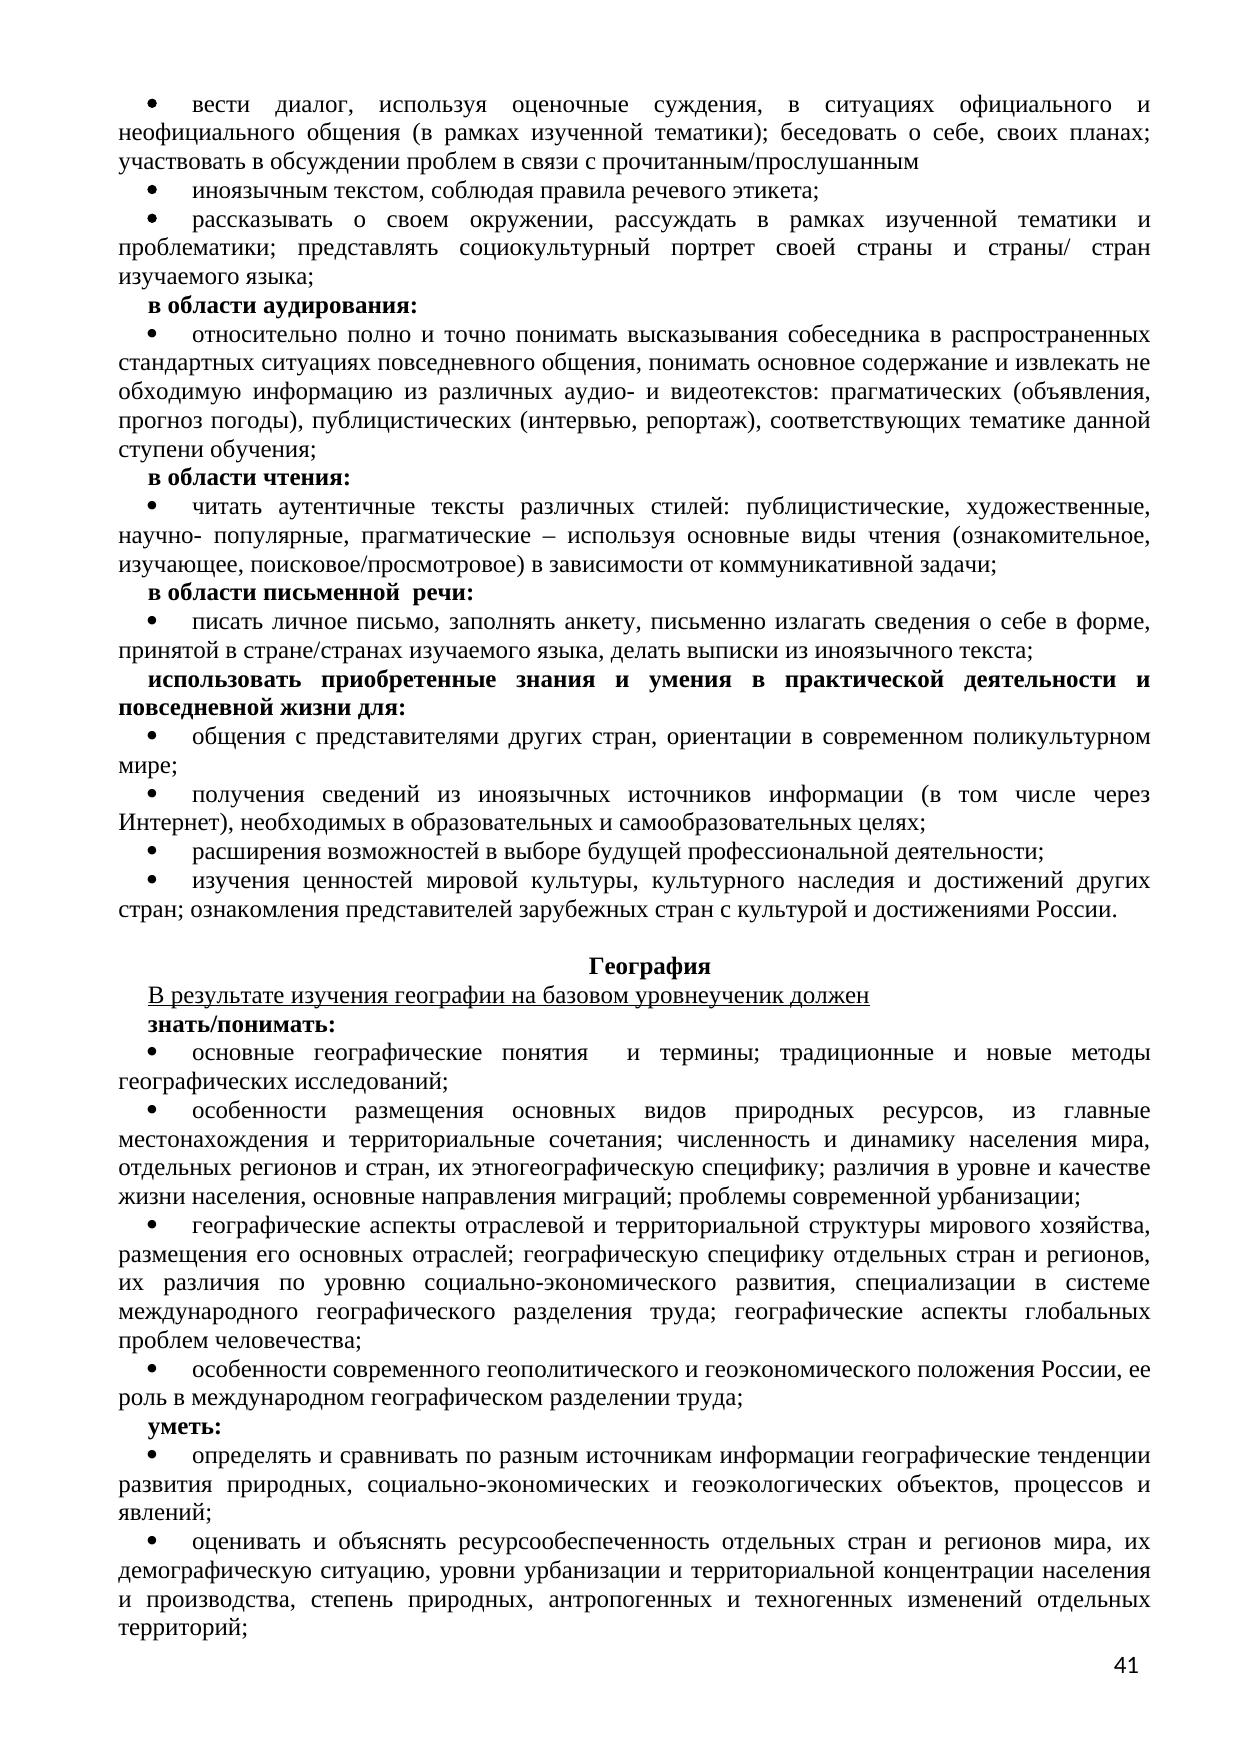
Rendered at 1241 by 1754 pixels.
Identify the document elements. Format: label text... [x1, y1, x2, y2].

text В результате изучения географии на базовом уровнеученик должен [118, 980, 1152, 1009]
list относительно полно и точно понимать высказывания собеседника в распространенных стандартных ситуациях повседневного общения, понимать основное содержание и извлекать не обходимую информацию из различных аудио- и видеотекстов: прагматических (объявления, прогноз погоды), публицистических (интервью, репортаж), соответствующих тематике данной ступени обучения; [118, 319, 1152, 462]
list основные географические понятия и термины; традиционные и новые методы географических исследований; [118, 1037, 1152, 1095]
list особенности современного геополитического и геоэкономического положения России, ее роль в международном географическом разделении труда; [118, 1354, 1152, 1411]
list определять и сравнивать по разным источникам информации географические тенденции развития природных, социально-экономических и геоэкологических объектов, процессов и явлений; [118, 1440, 1152, 1526]
list общения с представителями других стран, ориентации в современном поликультурном мире; [118, 721, 1152, 779]
list писать личное письмо, заполнять анкету, письменно излагать сведения о себе в форме, принятой в стране/странах изучаемого языка, делать выписки из иноязычного текста; [118, 606, 1152, 664]
text в области чтения: [118, 462, 1152, 491]
list особенности размещения основных видов природных ресурсов, из главные местонахождения и территориальные сочетания; численность и динамику населения мира, отдельных регионов и стран, их этногеографическую специфику; различия в уровне и качестве жизни населения, основные направления миграций; проблемы современной урбанизации; [118, 1095, 1152, 1210]
list расширения возможностей в выборе будущей профессиональной деятельности; [118, 836, 1152, 865]
text в области аудирования: [118, 290, 1152, 319]
list рассказывать о своем окружении, рассуждать в рамках изученной тематики и проблематики; представлять социокультурный портрет своей страны и страны/ стран изучаемого языка; [118, 204, 1152, 290]
list иноязычным текстом, соблюдая правила речевого этикета; [118, 175, 1152, 204]
text использовать приобретенные знания и умения в практической деятельности и повседневной жизни для: [118, 664, 1152, 721]
text География [118, 951, 1152, 980]
list изучения ценностей мировой культуры, культурного наследия и достижений других стран; ознакомления представителей зарубежных стран с культурой и достижениями России. [118, 865, 1152, 922]
list получения сведений из иноязычных источников информации (в том числе через Интернет), необходимых в образовательных и самообразовательных целях; [118, 779, 1152, 836]
list географические аспекты отраслевой и территориальной структуры мирового хозяйства, размещения его основных отраслей; географическую специфику отдельных стран и регионов, их различия по уровню социально-экономического развития, специализации в системе международного географического разделения труда; географические аспекты глобальных проблем человечества; [118, 1210, 1152, 1354]
list оценивать и объяснять ресурсообеспеченность отдельных стран и регионов мира, их демографическую ситуацию, уровни урбанизации и территориальной концентрации населения и производства, степень природных, антропогенных и техногенных изменений отдельных территорий; [118, 1526, 1152, 1641]
list вести диалог, используя оценочные суждения, в ситуациях официального и неофициального общения (в рамках изученной тематики); беседовать о себе, своих планах; участвовать в обсуждении проблем в связи с прочитанным/прослушанным [118, 89, 1152, 175]
text знать/понимать: [118, 1009, 1152, 1037]
text в области письменной речи: [118, 577, 1152, 606]
list читать аутентичные тексты различных стилей: публицистические, художественные, научно- популярные, прагматические – используя основные виды чтения (ознакомительное, изучающее, поисковое/просмотровое) в зависимости от коммуникативной задачи; [118, 491, 1152, 577]
text уметь: [118, 1411, 1152, 1440]
